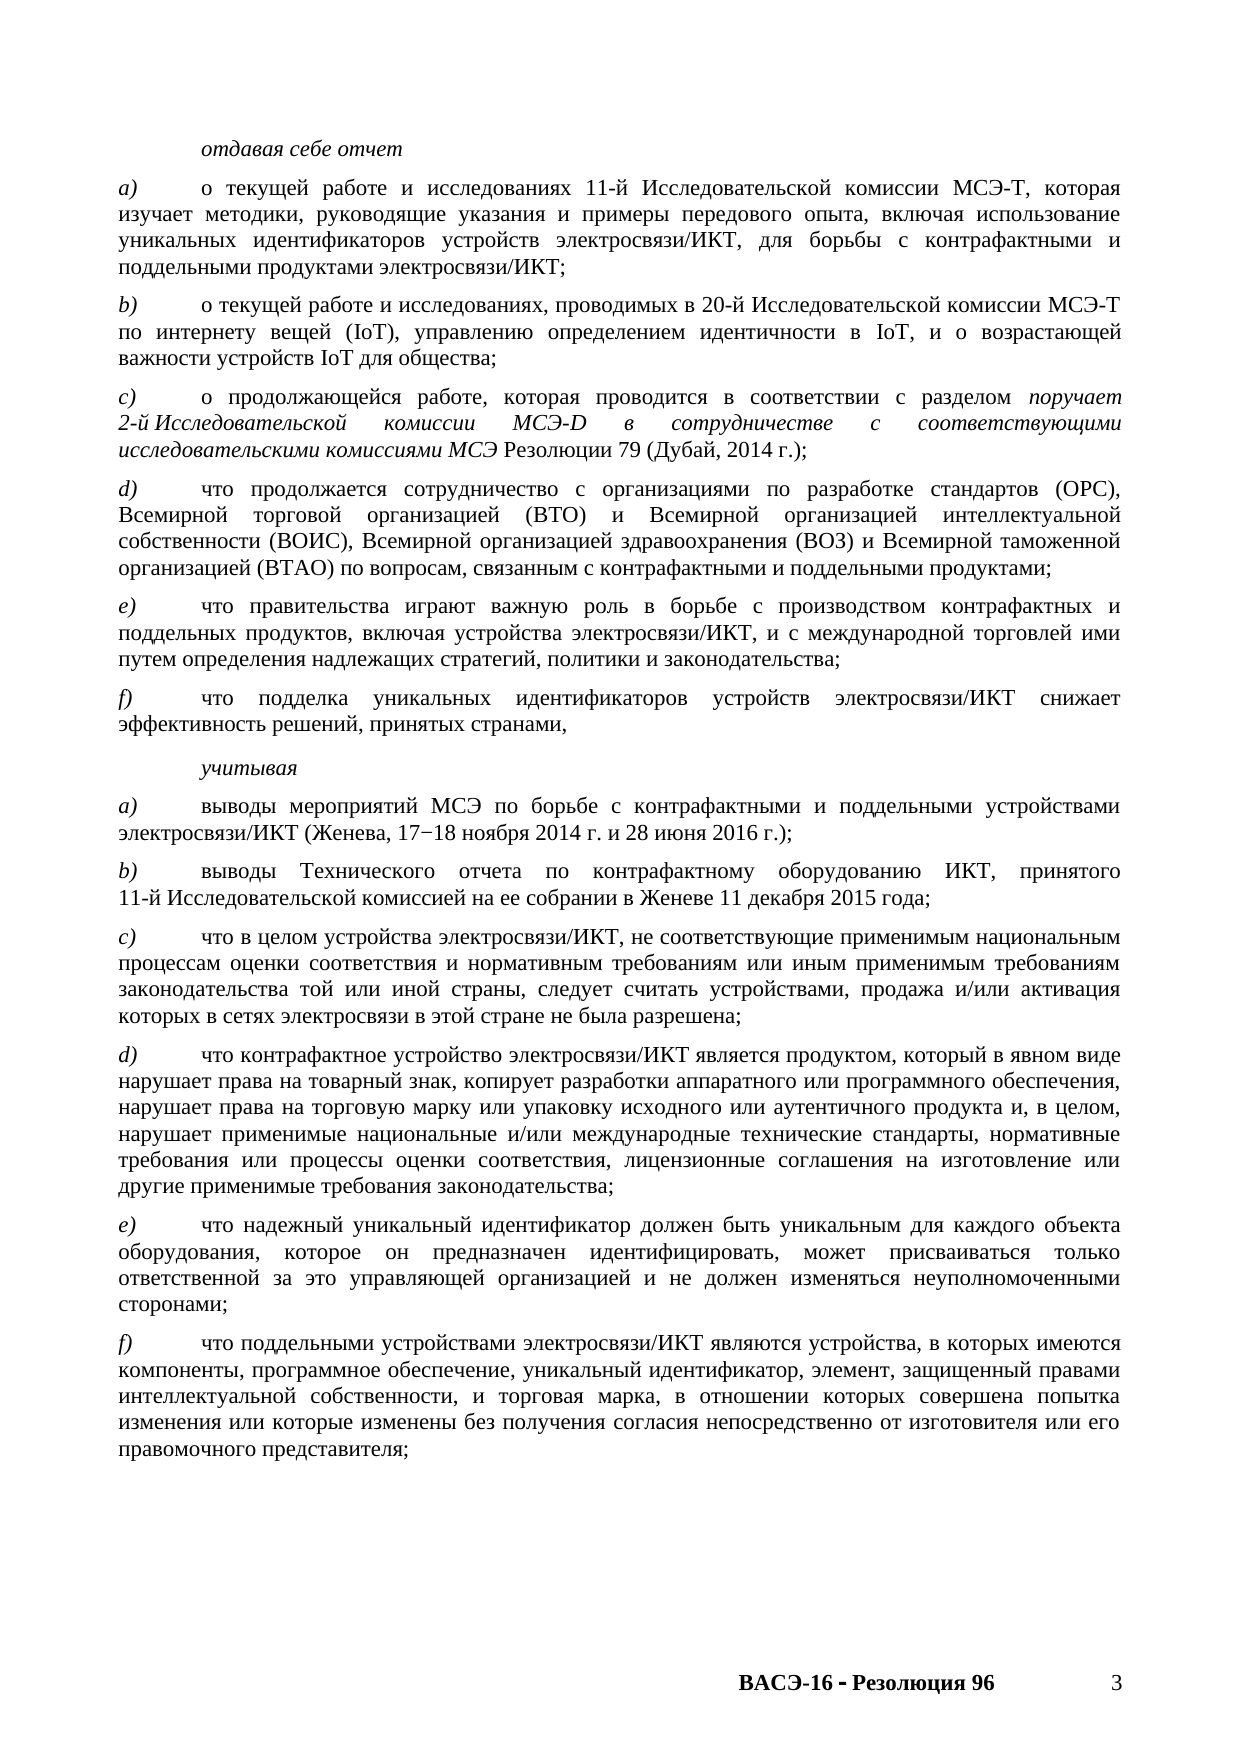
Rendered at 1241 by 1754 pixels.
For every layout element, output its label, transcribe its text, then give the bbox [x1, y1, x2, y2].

text a) о текущей работе и исследованиях 11-й Исследовательской комиссии МСЭ-Т, которая изучает методики, руководящие указания и примеры передового опыта, включая использование уникальных идентификаторов устройств электросвязи/ИКТ, для борьбы с контрафактными и поддельными продуктами электросвязи/ИКТ; [118, 174, 1122, 279]
text e) что правительства играют важную роль в борьбе с производством контрафактных и поддельных продуктов, включая устройства электросвязи/ИКТ, и с международной торговлей ими путем определения надлежащих стратегий, политики и законодательства; [118, 593, 1122, 672]
text e) что надежный уникальный идентификатор должен быть уникальным для каждого объекта оборудования, которое он предназначен идентифицировать, может присваиваться только ответственной за это управляющей организацией и не должен изменяться неуполномоченными сторонами; [118, 1211, 1122, 1317]
text отдавая себе отчет [201, 135, 1122, 161]
text f) что поддельными устройствами электросвязи/ИКТ являются устройства, в которых имеются компоненты, программное обеспечение, уникальный идентификатор, элемент, защищенный правами интеллектуальной собственности, и торговая марка, в отношении которых совершена попытка изменения или которые изменены без получения согласия непосредственно от изготовителя или его правомочного представителя; [118, 1329, 1122, 1461]
text c) о продолжающейся работе, которая проводится в соответствии с разделом поручает 2-й Исследовательской комиссии МСЭ-D в сотрудничестве с соответствующими исследовательскими комиссиями МСЭ Резолюции 79 (Дубай, 2014 г.); [118, 383, 1122, 462]
text a) выводы мероприятий МСЭ по борьбе с контрафактными и поддельными устройствами электросвязи/ИКТ (Женева, 17−18 ноября 2014 г. и 28 июня 2016 г.); [118, 792, 1122, 845]
text учитывая [201, 753, 1122, 780]
text f) что подделка уникальных идентификаторов устройств электросвязи/ИКТ снижает эффективность решений, принятых странами, [118, 684, 1122, 737]
text c) что в целом устройства электросвязи/ИКТ, не соответствующие применимым национальным процессам оценки соответствия и нормативным требованиям или иным применимым требованиям законодательства той или иной страны, следует считать устройствами, продажа и/или активация которых в сетях электросвязи в этой стране не была разрешена; [118, 923, 1122, 1028]
text b) о текущей работе и исследованиях, проводимых в 20-й Исследовательской комиссии МСЭ-Т по интернету вещей (IoT), управлению определением идентичности в IoT, и о возрастающей важности устройств IoT для общества; [118, 292, 1122, 371]
text b) выводы Технического отчета по контрафактному оборудованию ИКТ, принятого 11-й Исследовательской комиссией на ее собрании в Женеве 11 декабря 2015 года; [118, 858, 1122, 910]
text d) что контрафактное устройство электросвязи/ИКТ является продуктом, который в явном виде нарушает права на товарный знак, копирует разработки аппаратного или программного обеспечения, нарушает права на торговую марку или упаковку исходного или аутентичного продукта и, в целом, нарушает применимые национальные и/или международные технические стандарты, нормативные требования или процессы оценки соответствия, лицензионные соглашения на изготовление или другие применимые требования законодательства; [118, 1041, 1122, 1199]
text d) что продолжается сотрудничество с организациями по разработке стандартов (ОРС), Всемирной торговой организацией (ВТО) и Всемирной организацией интеллектуальной собственности (ВОИС), Всемирной организацией здравоохранения (ВОЗ) и Всемирной таможенной организацией (ВТАО) по вопросам, связанным с контрафактными и поддельными продуктами; [118, 475, 1122, 580]
